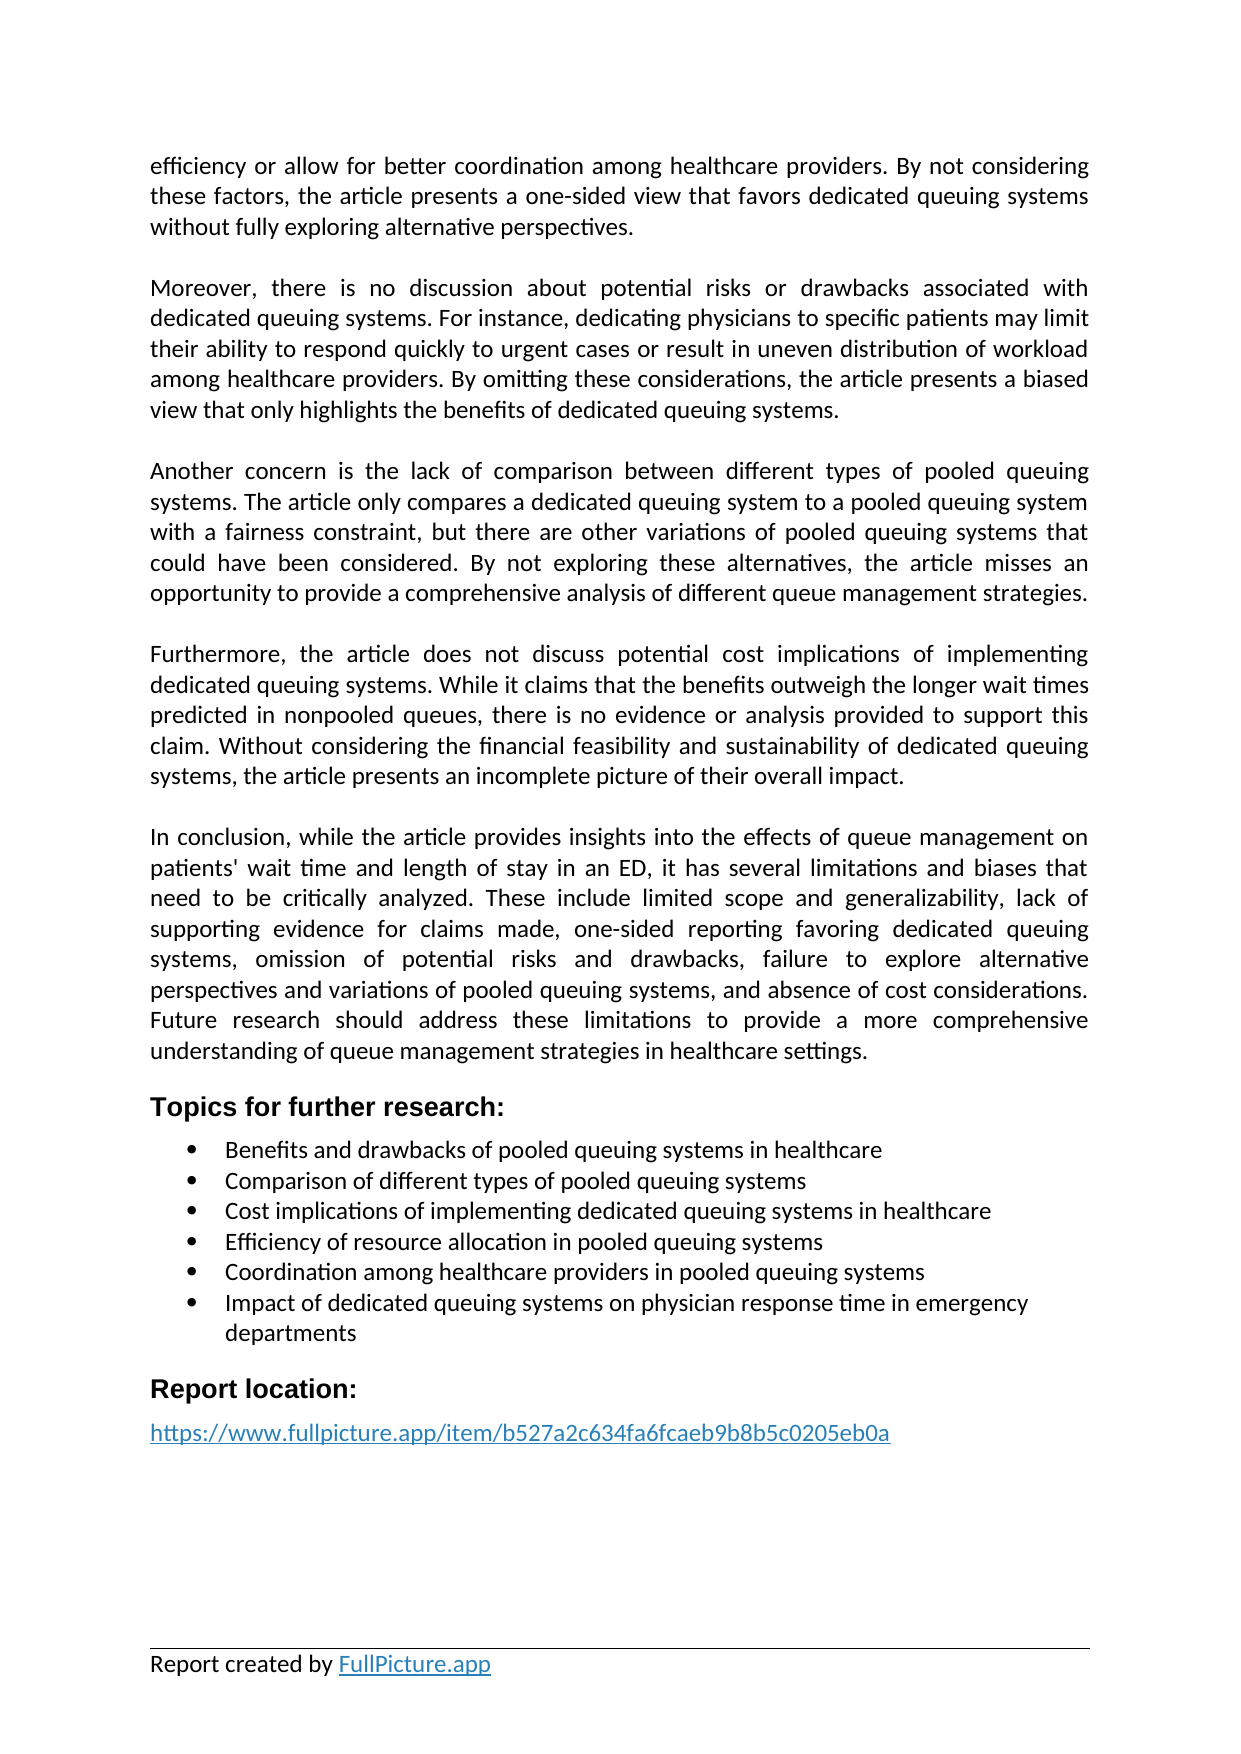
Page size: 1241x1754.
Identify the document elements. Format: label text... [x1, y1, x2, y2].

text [150, 150, 1090, 242]
list Benefits and drawbacks of pooled queuing systems in healthcare [187, 1134, 1090, 1165]
text Moreover, there is no discussion about potential risks or drawbacks associated with dedicated queuing systems. For instance, dedicating physicians to specific patients may limit their ability to respond quickly to urgent cases or result in uneven distribution of workload among healthcare providers. By omitting these considerations, the article presents a biased view that only highlights the benefits of dedicated queuing systems. [150, 272, 1090, 425]
subtitle Topics for further research: [150, 1091, 1090, 1122]
list Efficiency of resource allocation in pooled queuing systems [187, 1226, 1090, 1256]
list Coordination among healthcare providers in pooled queuing systems [187, 1256, 1090, 1287]
text Another concern is the lack of comparison between different types of pooled queuing systems. The article only compares a dedicated queuing system to a pooled queuing system with a fairness constraint, but there are other variations of pooled queuing systems that could have been considered. By not exploring these alternatives, the article misses an opportunity to provide a comprehensive analysis of different queue management strategies. [150, 455, 1090, 608]
text https://www.fullpicture.app/item/b527a2c634fa6fcaeb9b8b5c0205eb0a [150, 1417, 1090, 1447]
text In conclusion, while the article provides insights into the effects of queue management on patients' wait time and length of stay in an ED, it has several limitations and biases that need to be critically analyzed. These include limited scope and generalizability, lack of supporting evidence for claims made, one-sided reporting favoring dedicated queuing systems, omission of potential risks and drawbacks, failure to explore alternative perspectives and variations of pooled queuing systems, and absence of cost considerations. Future research should address these limitations to provide a more comprehensive understanding of queue management strategies in healthcare settings. [150, 821, 1090, 1066]
text Furthermore, the article does not discuss potential cost implications of implementing dedicated queuing systems. While it claims that the benefits outweigh the longer wait times predicted in nonpooled queues, there is no evidence or analysis provided to support this claim. Without considering the financial feasibility and sustainability of dedicated queuing systems, the article presents an incomplete picture of their overall impact. [150, 638, 1090, 791]
list Comparison of different types of pooled queuing systems [187, 1165, 1090, 1195]
list Impact of dedicated queuing systems on physician response time in emergency departments [187, 1287, 1090, 1348]
subtitle Report location: [150, 1373, 1090, 1404]
list Cost implications of implementing dedicated queuing systems in healthcare [187, 1195, 1090, 1226]
